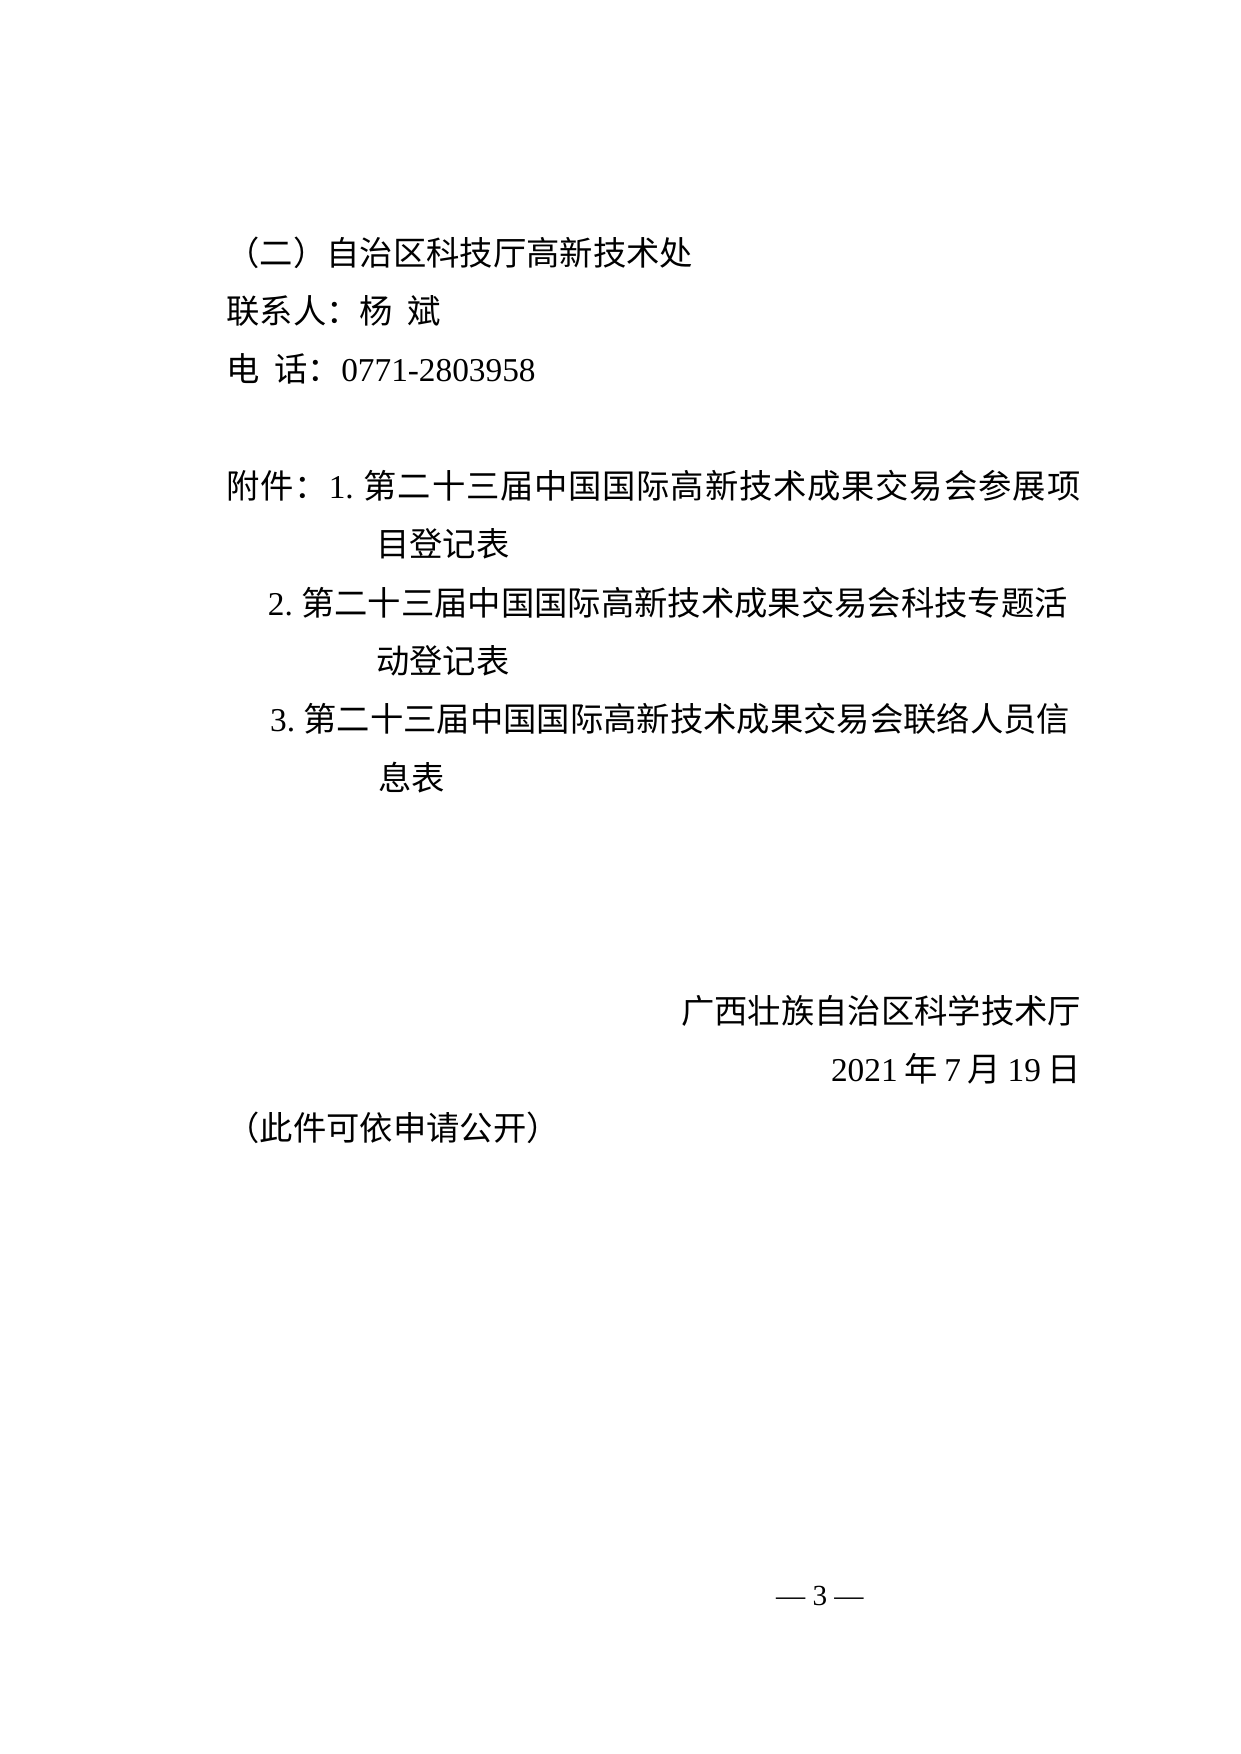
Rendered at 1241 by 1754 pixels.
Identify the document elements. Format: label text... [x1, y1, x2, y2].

text 2021年7月19日 [159, 1035, 1081, 1093]
text 联系人：杨 斌 [159, 277, 1081, 335]
text 2. 第二十三届中国国际高新技术成果交易会科技专题活动登记表 [209, 568, 1081, 685]
text 3. 第二十三届中国国际高新技术成果交易会联络人员信息表 [212, 685, 1081, 802]
text 广西壮族自治区科学技术厅 [159, 977, 1081, 1035]
text 电 话：0771-2803958 [159, 335, 1081, 393]
text （二）自治区科技厅高新技术处 [159, 218, 1081, 277]
text 附件：1. 第二十三届中国国际高新技术成果交易会参展项目登记表 [226, 452, 1081, 568]
text （此件可依申请公开） [159, 1093, 1081, 1152]
